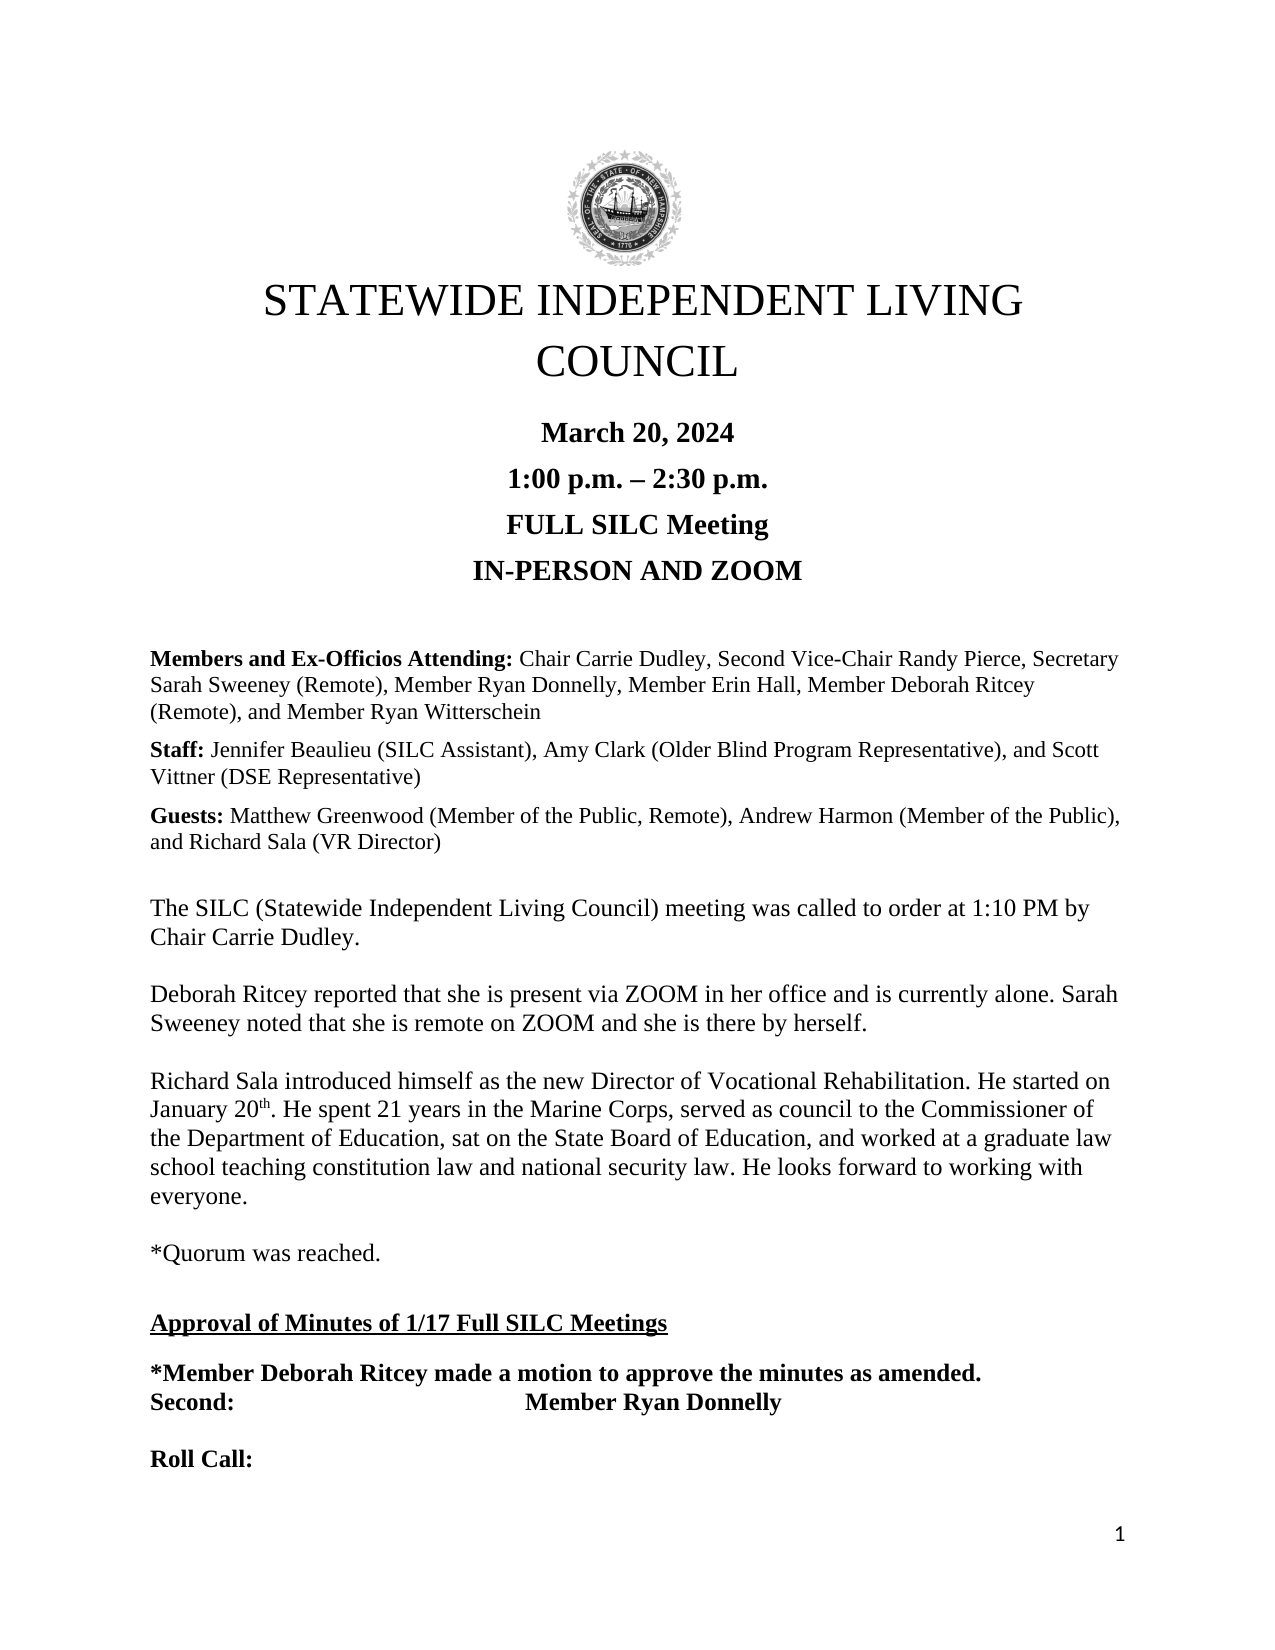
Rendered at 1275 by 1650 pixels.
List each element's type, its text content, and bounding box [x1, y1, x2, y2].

text FULL SILC Meeting [150, 507, 1125, 540]
text March 20, 2024 [150, 415, 1125, 448]
text *Member Deborah Ritcey made a motion to approve the minutes as amended. [150, 1358, 1125, 1387]
text 1:00 p.m. – 2:30 p.m. [150, 461, 1125, 494]
list Approval of Minutes of 1/17 Full SILC Meetings [150, 1308, 1125, 1337]
text Roll Call: [150, 1444, 1125, 1473]
text *Quorum was reached. [150, 1238, 1125, 1267]
text Richard Sala introduced himself as the new Director of Vocational Rehabilitation. He started on January 20th. He spent 21 years in the Marine Corps, served as council to the Commissioner of the Department of Education, sat on the State Board of Education, and worked at a graduate law school teaching constitution law and national security law. He looks forward to working with everyone. [150, 1066, 1125, 1209]
text Second: Member Ryan Donnelly [150, 1387, 1125, 1415]
text IN-PERSON AND ZOOM [150, 553, 1125, 586]
text Deborah Ritcey reported that she is present via ZOOM in her office and is currently alone. Sarah Sweeney noted that she is remote on ZOOM and she is there by herself. [150, 979, 1125, 1037]
text Staff: Jennifer Beaulieu (SILC Assistant), Amy Clark (Older Blind Program Representative), and Scott Vittner (DSE Representative) [150, 737, 1125, 789]
text The SILC (Statewide Independent Living Council) meeting was called to order at 1:10 PM by Chair Carrie Dudley. [150, 893, 1125, 951]
text Guests: Matthew Greenwood (Member of the Public, Remote), Andrew Harmon (Member of the Public), and Richard Sala (VR Director) [150, 802, 1125, 854]
text Members and Ex-Officios Attending: Chair Carrie Dudley, Second Vice-Chair Randy Pierce, Secretary Sarah Sweeney (Remote), Member Ryan Donnelly, Member Erin Hall, Member Deborah Ritcey (Remote), and Member Ryan Witterschein [150, 645, 1125, 724]
text STATEWIDE INDEPENDENT LIVING COUNCIL [150, 150, 1125, 386]
